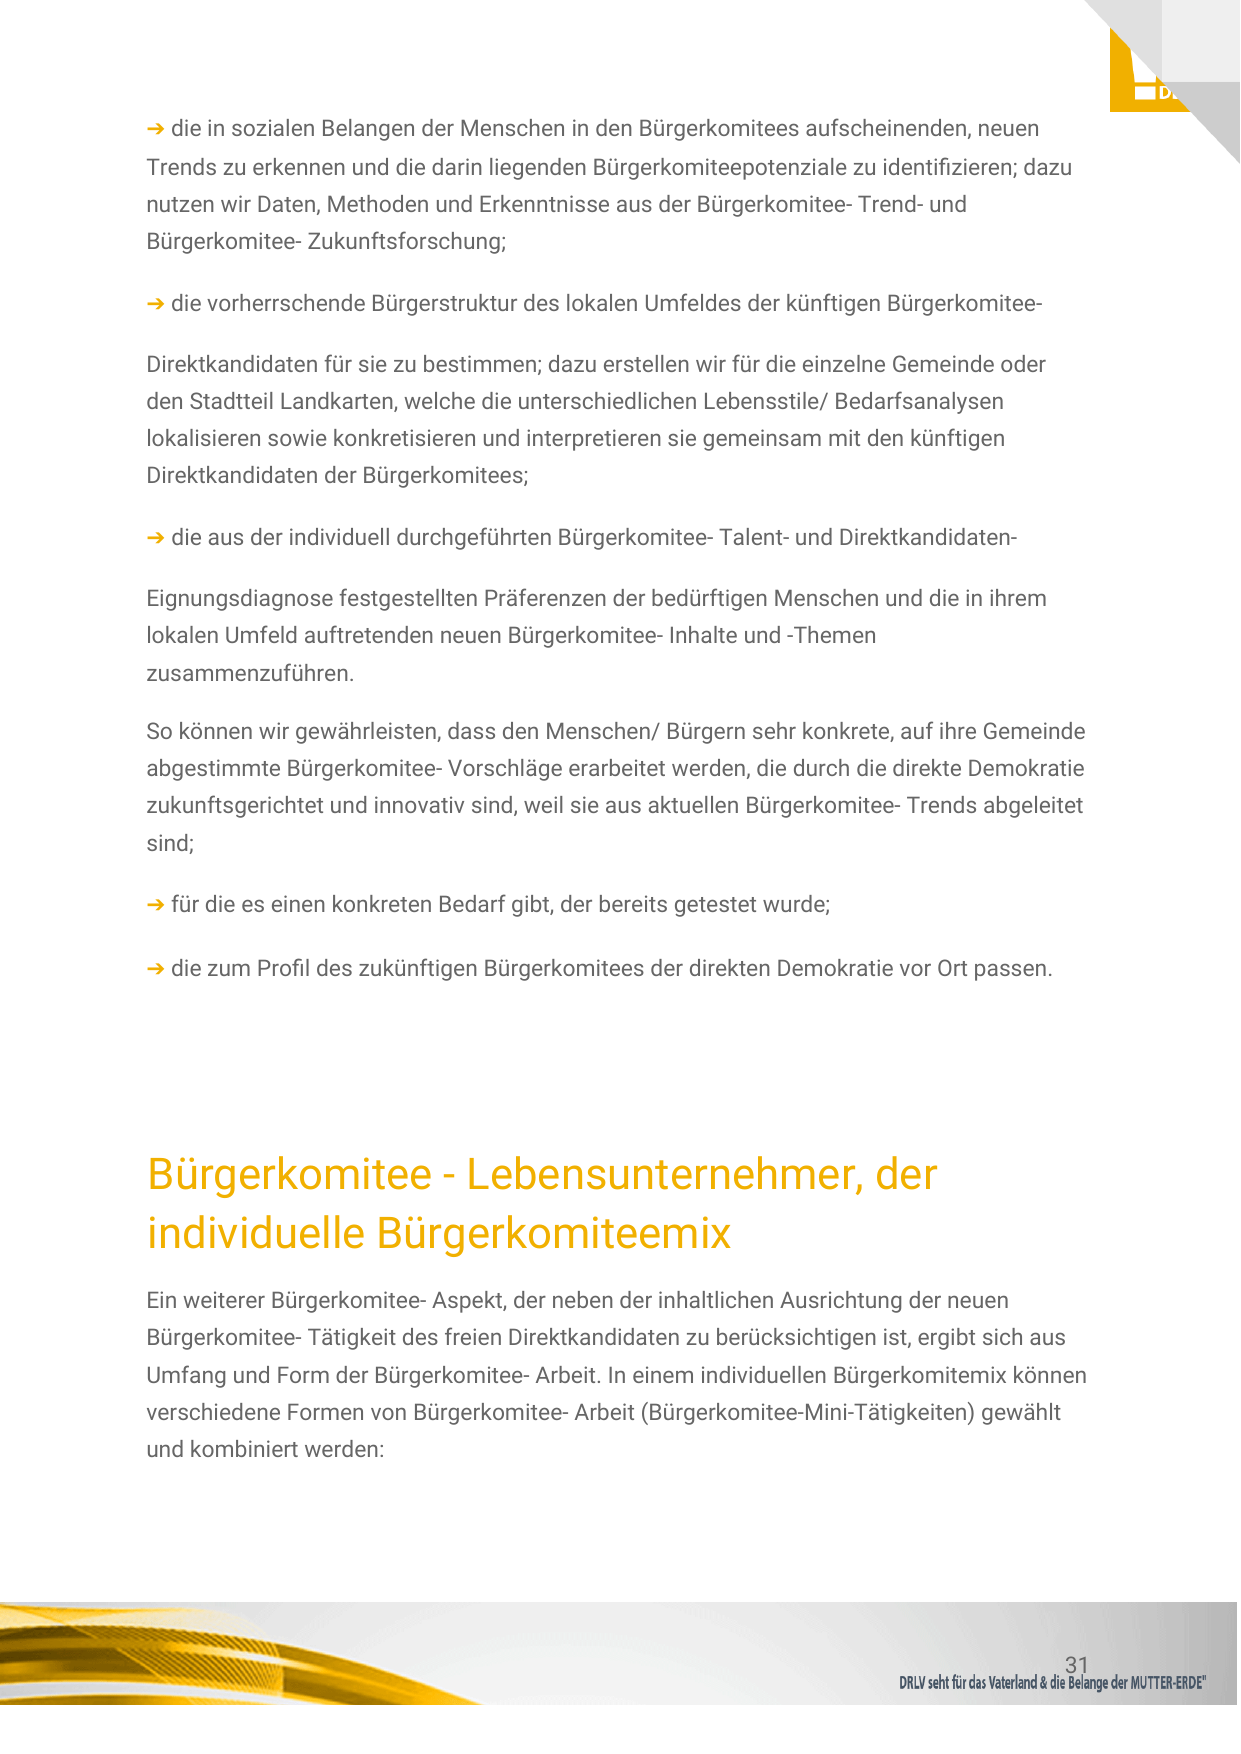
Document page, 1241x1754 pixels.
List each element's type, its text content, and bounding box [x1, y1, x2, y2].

picture [1083, 0, 1240, 165]
text Eignungsdiagnose festgestellten Präferenzen der bedürftigen Menschen und die in ihrem lokalen Umfeld auftretenden neuen Bürgerkomitee- Inhalte und -Themen zusammenzuführen. [146, 585, 1090, 687]
text ➔ die in sozialen Belangen der Menschen in den Bürgerkomitees aufscheinenden, neuen Trends zu erkennen und die darin liegenden Bürgerkomiteepotenziale zu identifizieren; dazu nutzen wir Daten, Methoden und Erkenntnisse aus der Bürgerkomitee- Trend- und Bürgerkomitee- Zukunftsforschung; [146, 112, 1090, 255]
text ➔ die vorherrschende Bürgerstruktur des lokalen Umfeldes der künftigen Bürgerkomitee- [146, 287, 1090, 318]
text ➔ die zum Profil des zukünftigen Bürgerkomitees der direkten Demokratie vor Ort passen. [146, 952, 1090, 1021]
text So können wir gewährleisten, dass den Menschen/ Bürgern sehr konkrete, auf ihre Gemeinde abgestimmte Bürgerkomitee- Vorschläge erarbeitet werden, die durch die direkte Demokratie zukunftsgerichtet und innovativ sind, weil sie aus aktuellen Bürgerkomitee- Trends abgeleitet sind; [146, 718, 1090, 857]
subtitle Bürgerkomitee - Lebensunternehmer, der individuelle Bürgerkomiteemix [148, 1149, 1090, 1259]
picture [0, 1602, 1237, 1705]
text Direktkandidaten für sie zu bestimmen; dazu erstellen wir für die einzelne Gemeinde oder den Stadtteil Landkarten, welche die unterschiedlichen Lebensstile/ Bedarfsanalysen lokalisieren sowie konkretisieren und interpretieren sie gemeinsam mit den künftigen Direktkandidaten der Bürgerkomitees; [146, 351, 1090, 489]
text ➔ für die es einen konkreten Bedarf gibt, der bereits getestet wurde; [146, 888, 1090, 919]
text Ein weiterer Bürgerkomitee- Aspekt, der neben der inhaltlichen Ausrichtung der neuen Bürgerkomitee- Tätigkeit des freien Direktkandidaten zu berücksichtigen ist, ergibt sich aus Umfang und Form der Bürgerkomitee- Arbeit. In einem individuellen Bürgerkomitemix können verschiedene Formen von Bürgerkomitee- Arbeit (Bürgerkomitee-Mini-Tätigkeiten) gewählt und kombiniert werden: [146, 1287, 1090, 1463]
text ➔ die aus der individuell durchgeführten Bürgerkomitee- Talent- und Direktkandidaten- [146, 521, 1090, 552]
